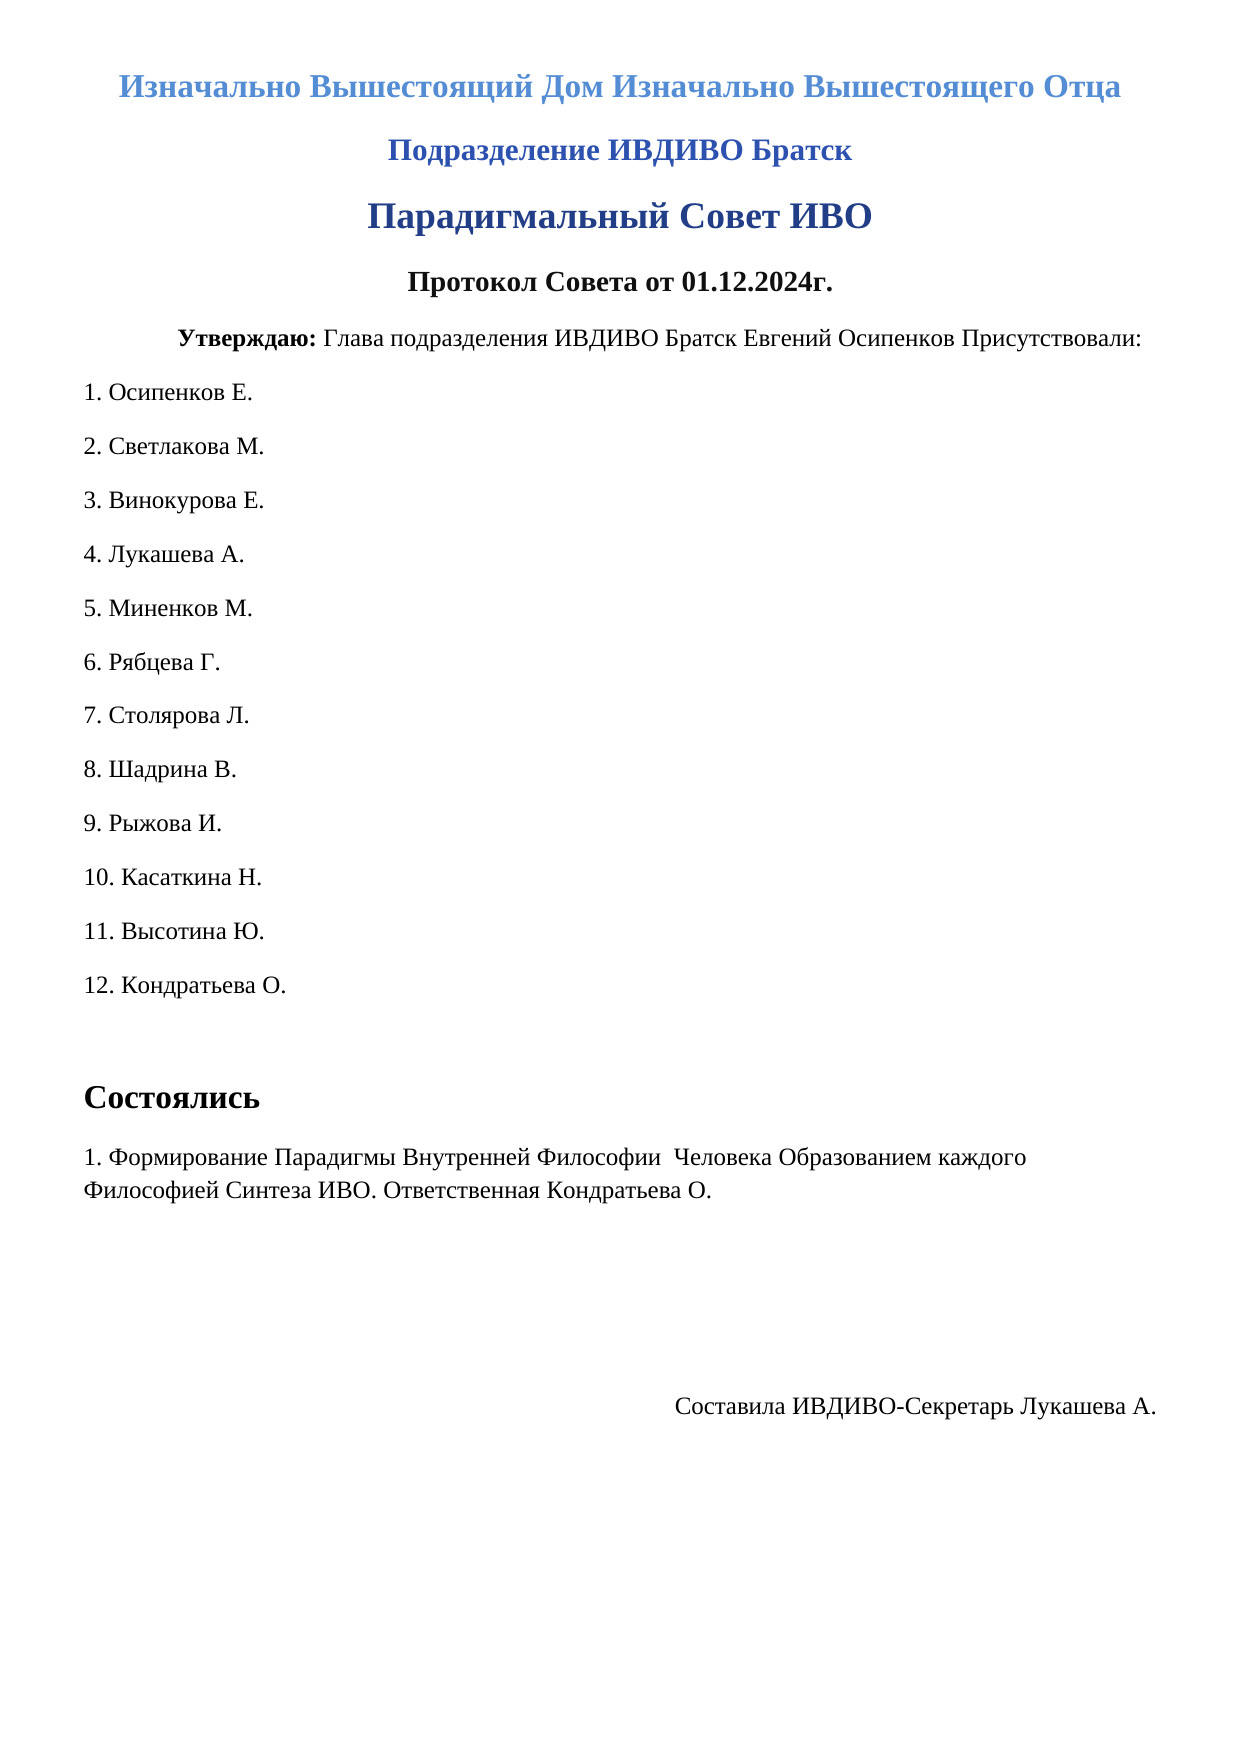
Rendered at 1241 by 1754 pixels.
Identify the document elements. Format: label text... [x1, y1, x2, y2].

text Протокол Совета от 01.12.2024г. [83, 264, 1157, 298]
text Состоялись [83, 1077, 1157, 1116]
text 3. Винокурова Е. [83, 485, 1157, 514]
text 10. Касаткина Н. [83, 862, 1157, 891]
text 1. Осипенков Е. [83, 377, 1157, 406]
text Составила ИВДИВО-Секретарь Лукашева А. [83, 1391, 1157, 1419]
text 7. Столярова Л. [83, 700, 1157, 729]
text 5. Миненков М. [83, 593, 1157, 621]
text 11. Высотина Ю. [83, 916, 1157, 944]
text 1. Формирование Парадигмы Внутренней Философии Человека Образованием каждого Философией Синтеза ИВО. Ответственная Кондратьева О. [83, 1142, 1157, 1204]
text Подразделение ИВДИВО Братск [83, 132, 1157, 167]
text Утверждаю: Глава подразделения ИВДИВО Братск Евгений Осипенков Присутствовали: [83, 323, 1157, 352]
text 6. Рябцева Г. [83, 647, 1157, 675]
text Изначально Вышестоящий Дом Изначально Вышестоящего Отца [83, 67, 1157, 105]
text 12. Кондратьева О. [83, 970, 1157, 998]
text 4. Лукашева А. [83, 539, 1157, 568]
text 9. Рыжова И. [83, 808, 1157, 837]
text Парадигмальный Совет ИВО [83, 194, 1157, 237]
text 2. Светлакова М. [83, 431, 1157, 460]
text 8. Шадрина В. [83, 754, 1157, 783]
